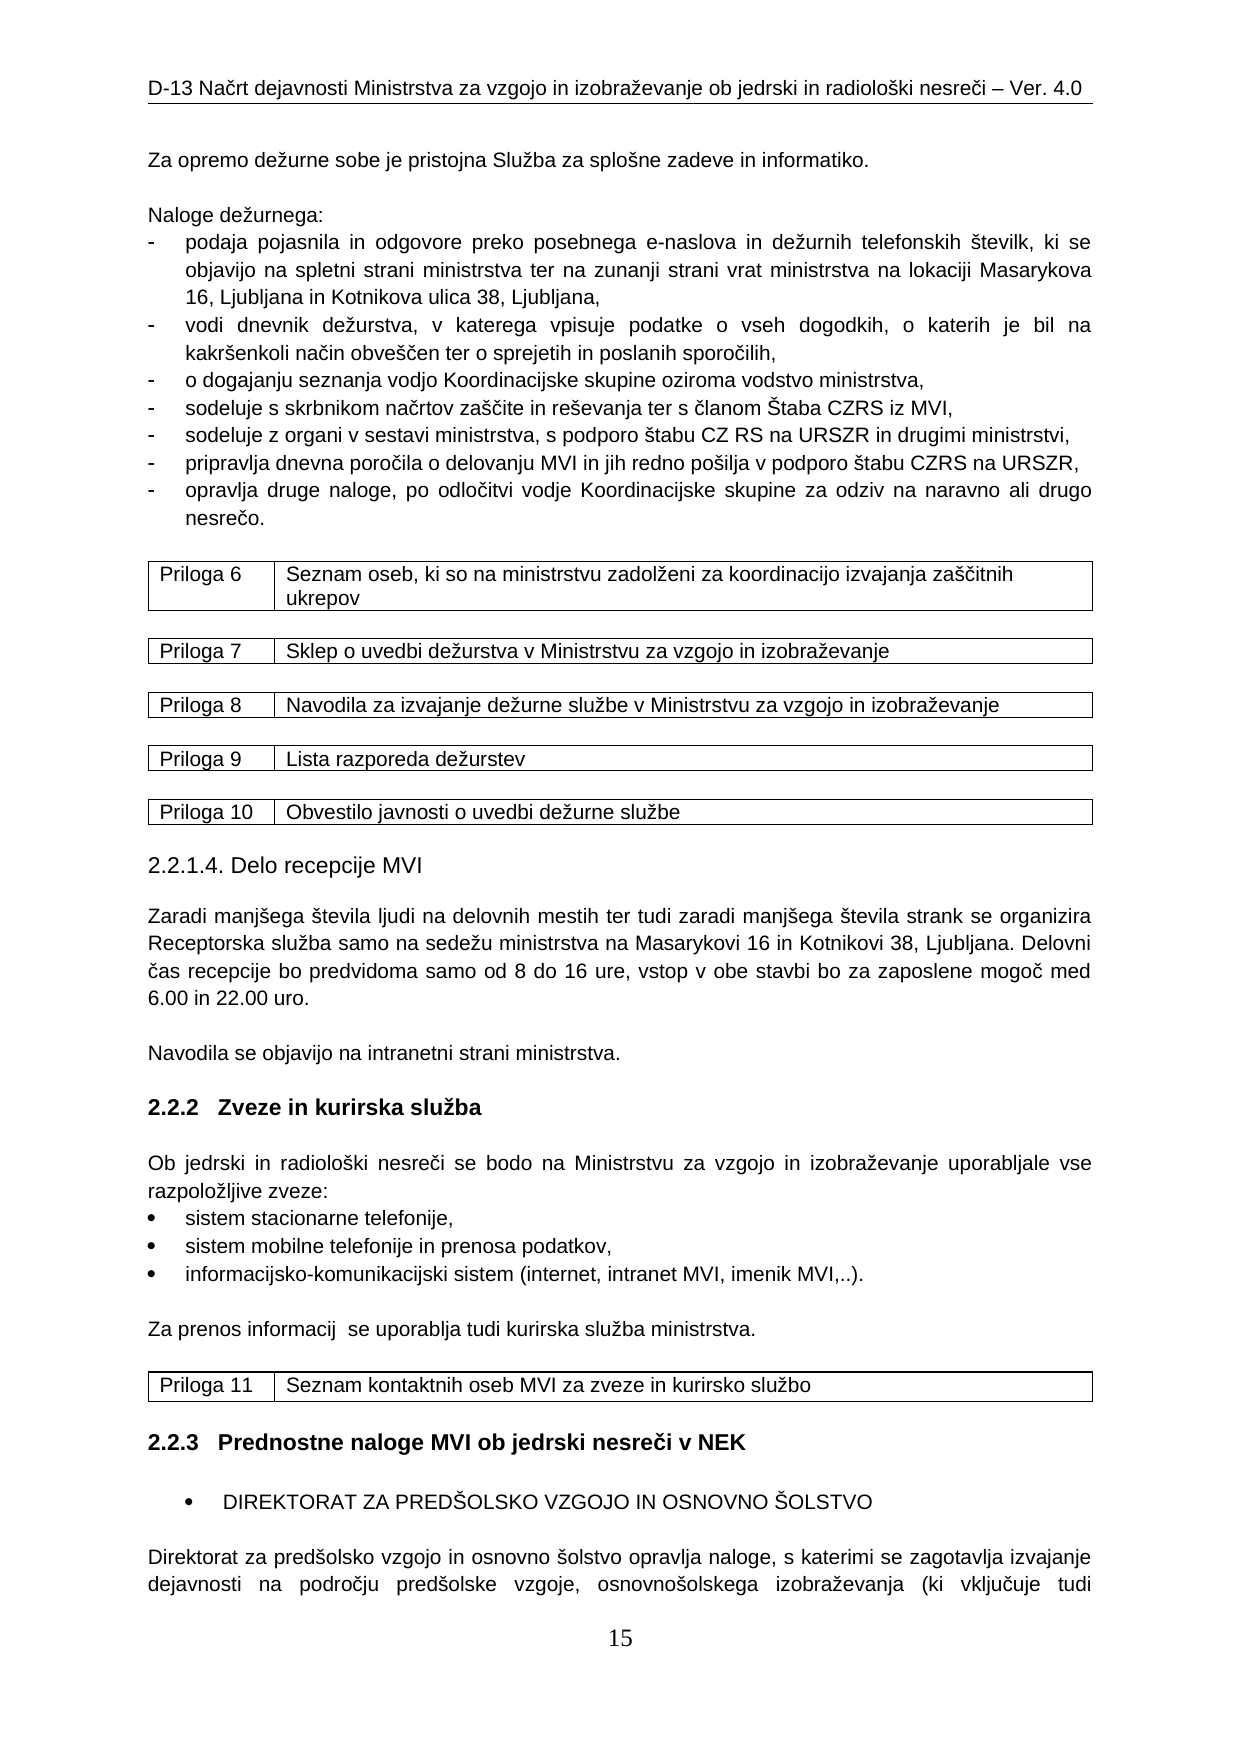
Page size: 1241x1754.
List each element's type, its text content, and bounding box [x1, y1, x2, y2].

text Navodila se objavijo na intranetni strani ministrstva. [148, 1041, 1093, 1065]
table_header Seznam kontaktnih oseb MVI za zveze in kurirsko službo [275, 1373, 1092, 1401]
table_header Seznam oseb, ki so na ministrstvu zadolženi za koordinacijo izvajanja zaščitnih ukrepov [275, 562, 1092, 610]
list vodi dnevnik dežurstva, v katerega vpisuje podatke o vseh dogodkih, o katerih je bil na kakršenkoli način obveščen ter o sprejetih in poslanih sporočilih, [148, 313, 1093, 364]
list sistem stacionarne telefonije, [148, 1206, 1093, 1230]
list podaja pojasnila in odgovore preko posebnega e-naslova in dežurnih telefonskih številk, ki se objavijo na spletni strani ministrstva ter na zunanji strani vrat ministrstva na lokaciji Masarykova 16, Ljubljana in Kotnikova ulica 38, Ljubljana, [148, 230, 1093, 309]
list Zaradi manjšega števila ljudi na delovnih mestih ter tudi zaradi manjšega števila strank se organizira Receptorska služba samo na sedežu ministrstva na Masarykovi 16 in Kotnikovi 38, Ljubljana. Delovni čas recepcije bo predvidoma samo od 8 do 16 ure, vstop v obe stavbi bo za zaposlene mogoč med 6.00 in 22.00 uro. [148, 904, 1093, 1010]
list o dogajanju seznanja vodjo Koordinacijske skupine oziroma vodstvo ministrstva, [148, 368, 1093, 392]
text Naloge dežurnega: [148, 203, 1093, 227]
text Ob jedrski in radiološki nesreči se bodo na Ministrstvu za vzgojo in izobraževanje uporabljale vse razpoložljive zveze: [148, 1151, 1093, 1203]
table_header Priloga 6 [149, 562, 274, 610]
table_header Lista razporeda dežurstev [275, 746, 1092, 770]
table_header Priloga 7 [149, 639, 274, 663]
table_header Obvestilo javnosti o uvedbi dežurne službe [275, 800, 1092, 824]
text 2.2.1.4. Delo recepcije MVI [148, 852, 1093, 879]
table_header Priloga 9 [149, 746, 274, 770]
list DIREKTORAT ZA PREDŠOLSKO VZGOJO IN OSNOVNO ŠOLSTVO [185, 1490, 1093, 1514]
text 2.2.3 Prednostne naloge MVI ob jedrski nesreči v NEK [148, 1429, 1093, 1456]
text 2.2.2 Zveze in kurirska služba [148, 1093, 1093, 1120]
table_header Priloga 11 [149, 1373, 274, 1401]
list sodeluje s skrbnikom načrtov zaščite in reševanja ter s članom Štaba CZRS iz MVI, [148, 395, 1093, 419]
list pripravlja dnevna poročila o delovanju MVI in jih redno pošilja v podporo štabu CZRS na URSZR, [148, 451, 1093, 475]
list opravlja druge naloge, po odločitvi vodje Koordinacijske skupine za odziv na naravno ali drugo nesrečo. [148, 478, 1093, 530]
list sodeluje z organi v sestavi ministrstva, s podporo štabu CZ RS na URSZR in drugimi ministrstvi, [148, 423, 1093, 447]
list sistem mobilne telefonije in prenosa podatkov, [148, 1234, 1093, 1258]
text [148, 1545, 1093, 1596]
table_header Priloga 10 [149, 800, 274, 824]
text Za opremo dežurne sobe je pristojna Služba za splošne zadeve in informatiko. [148, 148, 1093, 172]
list informacijsko-komunikacijski sistem (internet, intranet MVI, imenik MVI,..). [148, 1261, 1093, 1285]
table_header Navodila za izvajanje dežurne službe v Ministrstvu za vzgojo in izobraževanje [275, 693, 1092, 717]
text Za prenos informacij se uporablja tudi kurirska služba ministrstva. [148, 1316, 1093, 1340]
table_header Priloga 8 [149, 693, 274, 717]
table_header Sklep o uvedbi dežurstva v Ministrstvu za vzgojo in izobraževanje [275, 639, 1092, 663]
